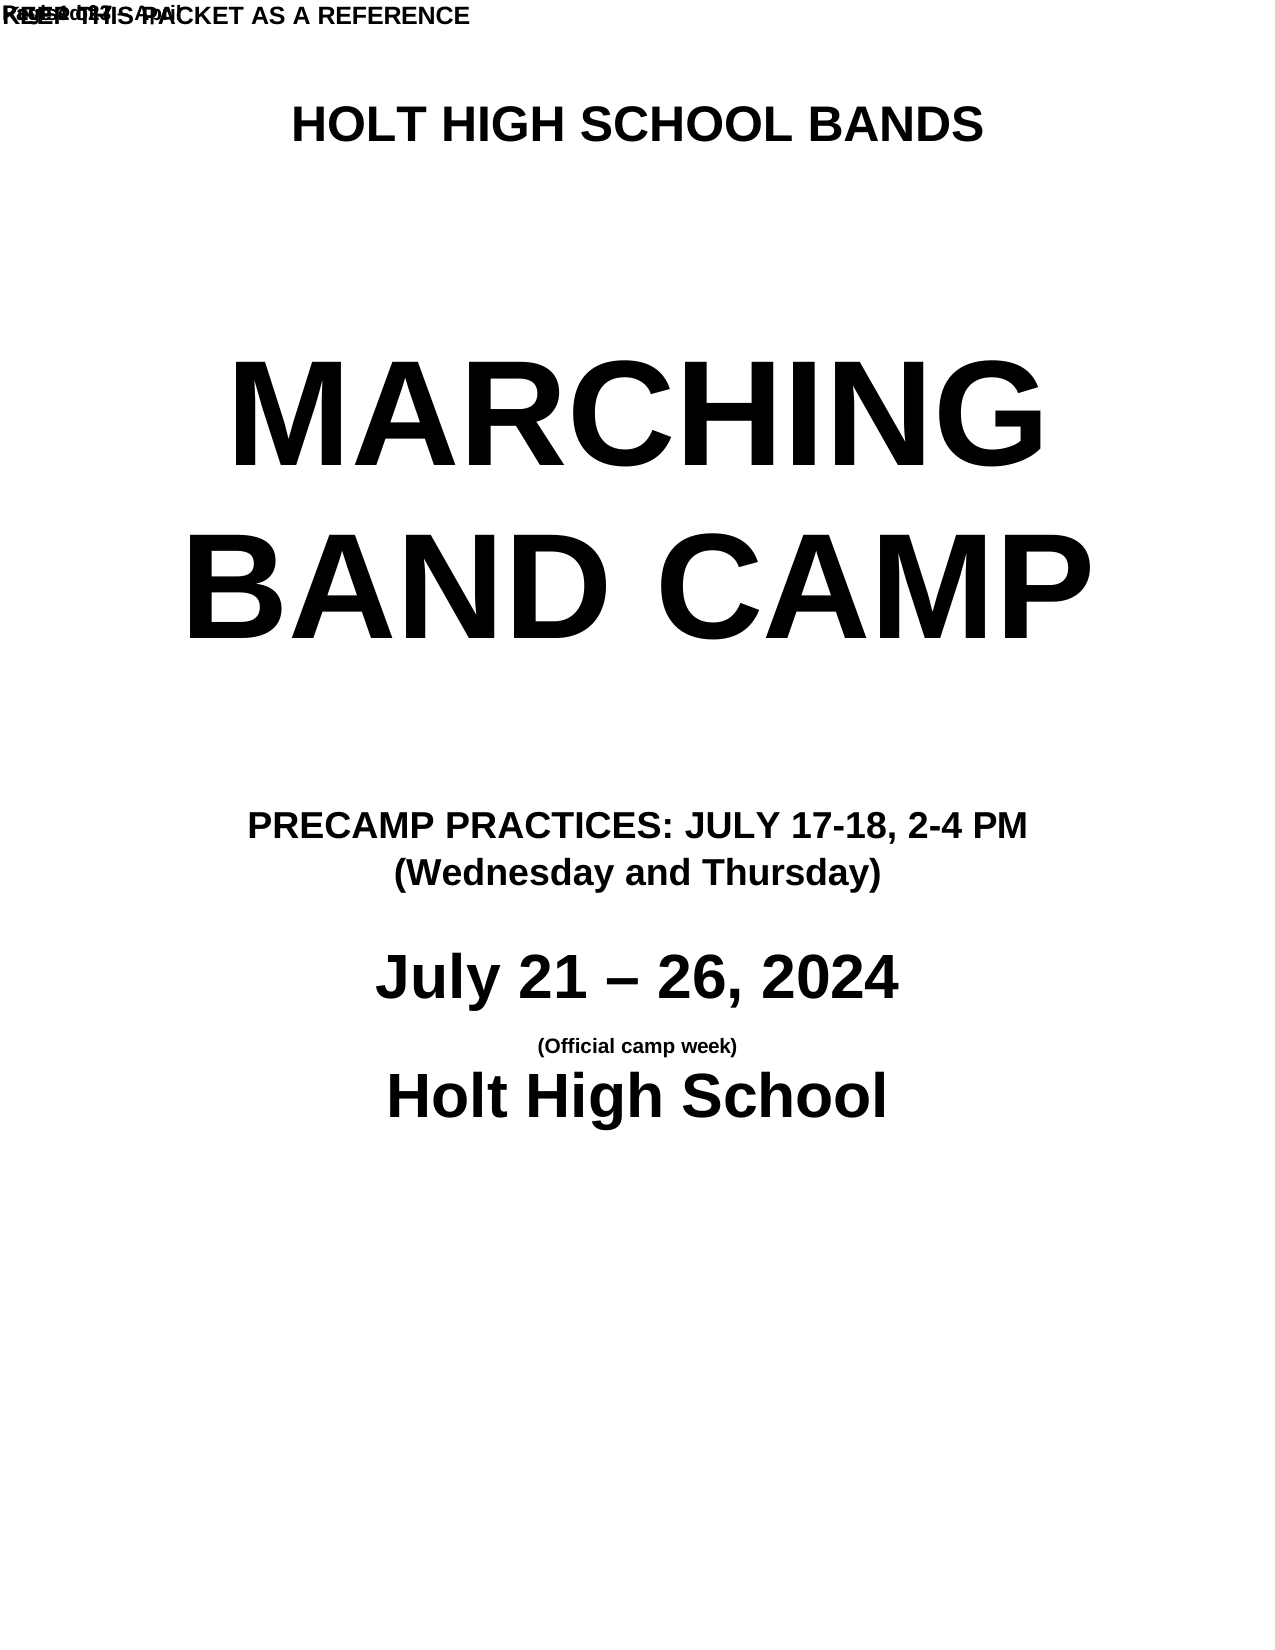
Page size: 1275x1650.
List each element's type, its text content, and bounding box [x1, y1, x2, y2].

text (Official camp week) [139, 1035, 1135, 1059]
subtitle July 21 – 26, 2024 [140, 940, 1135, 1012]
subtitle Holt High School [140, 1059, 1135, 1131]
title MARCHING BAND CAMP [179, 325, 1096, 670]
text PRECAMP PRACTICES: JULY 17-18, 2-4 PM [140, 803, 1135, 846]
text (Wednesday and Thursday) [139, 850, 1136, 893]
text HOLT HIGH SCHOOL BANDS [140, 95, 1135, 152]
